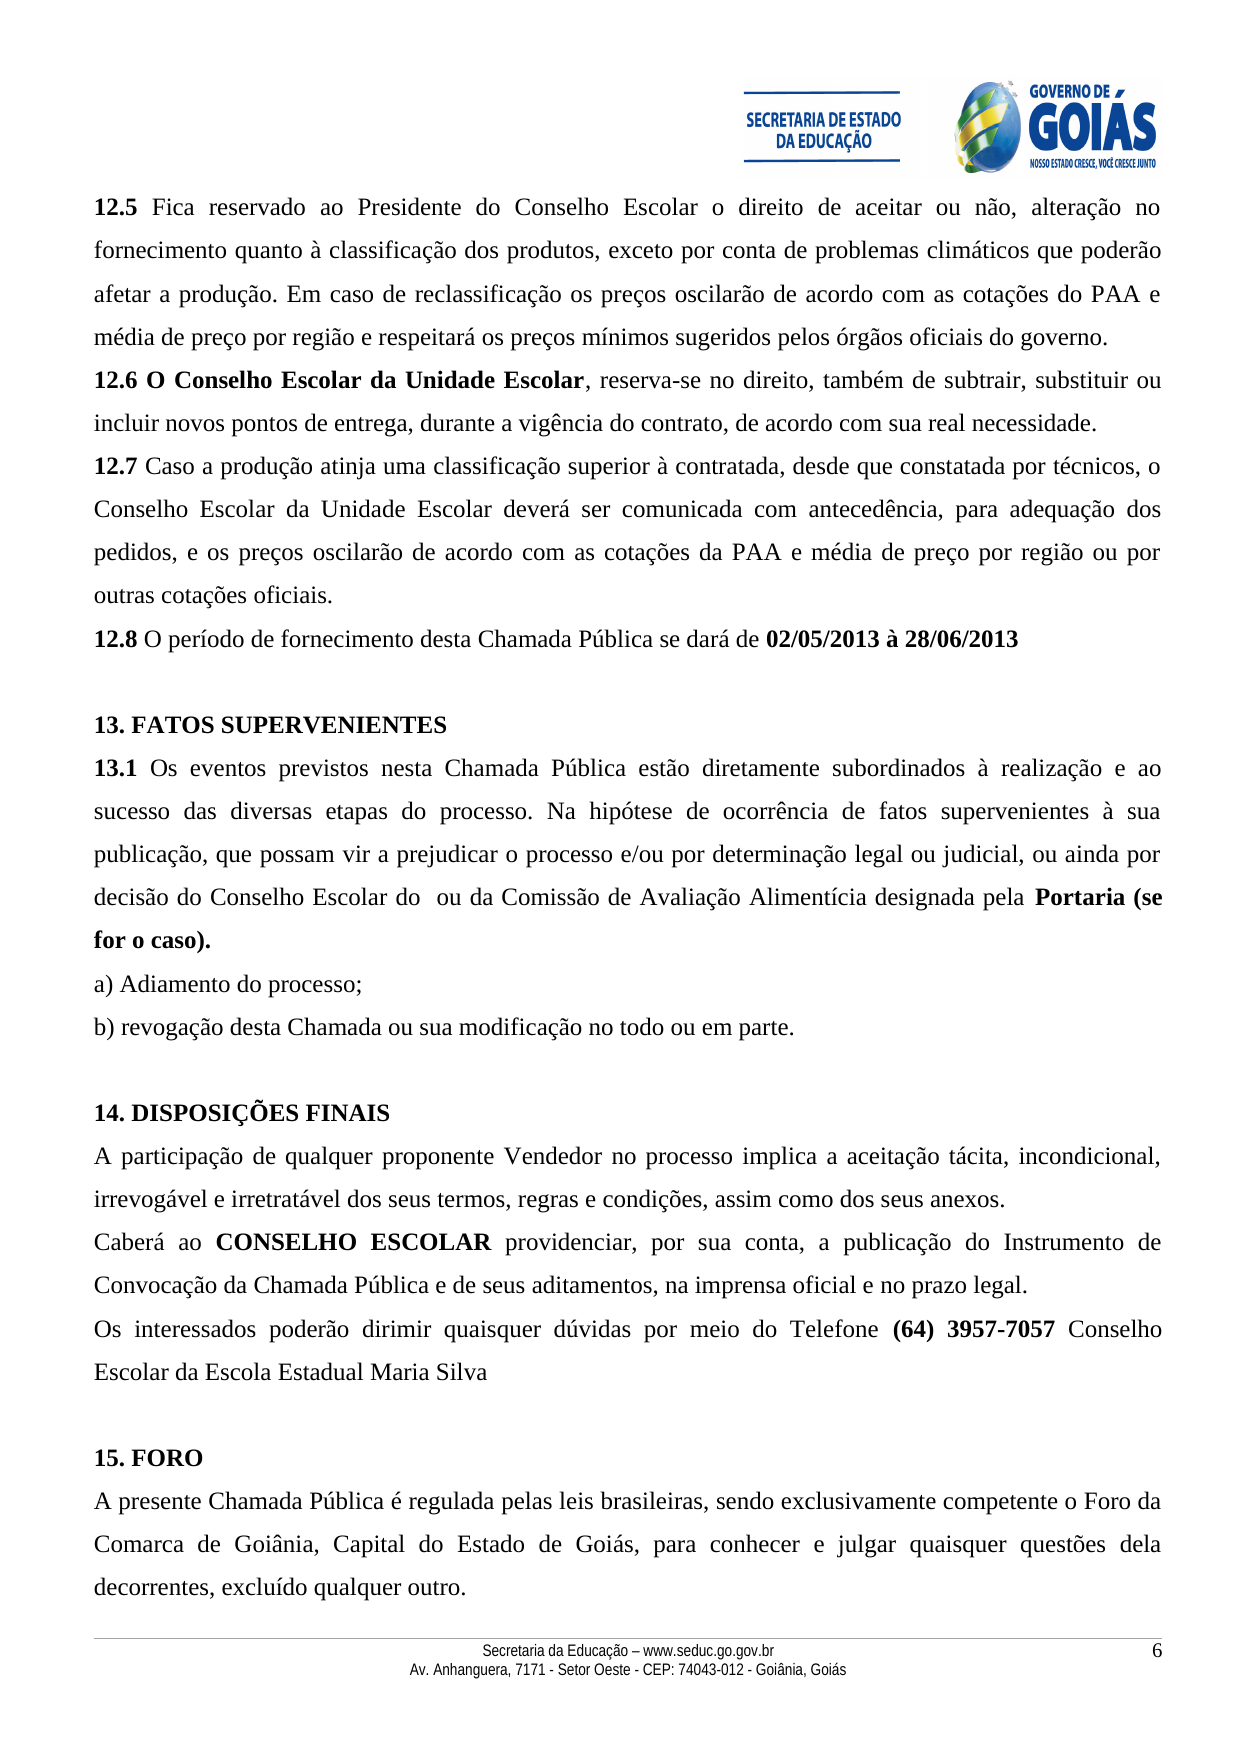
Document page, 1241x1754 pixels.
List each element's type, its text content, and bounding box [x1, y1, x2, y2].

text b) revogação desta Chamada ou sua modificação no todo ou em parte. [94, 1012, 1162, 1041]
text 14. DISPOSIÇÕES FINAIS [94, 1098, 1162, 1127]
text A presente Chamada Pública é regulada pelas leis brasileiras, sendo exclusivamente competente o Foro da Comarca de Goiânia, Capital do Estado de Goiás, para conhecer e julgar quaisquer questões dela decorrentes, excluído qualquer outro. [94, 1486, 1162, 1601]
text A participação de qualquer proponente Vendedor no processo implica a aceitação tácita, incondicional, irrevogável e irretratável dos seus termos, regras e condições, assim como dos seus anexos. [94, 1141, 1162, 1213]
text 12.7 Caso a produção atinja uma classificação superior à contratada, desde que constatada por técnicos, o Conselho Escolar da Unidade Escolar deverá ser comunicada com antecedência, para adequação dos pedidos, e os preços oscilarão de acordo com as cotações da PAA e média de preço por região ou por outras cotações oficiais. [94, 451, 1162, 609]
text 13.1 Os eventos previstos nesta Chamada Pública estão diretamente subordinados à realização e ao sucesso das diversas etapas do processo. Na hipótese de ocorrência de fatos supervenientes à sua publicação, que possam vir a prejudicar o processo e/ou por determinação legal ou judicial, ou ainda por decisão do Conselho Escolar do ou da Comissão de Avaliação Alimentícia designada pela Portaria (se for o caso). [94, 753, 1162, 954]
text a) Adiamento do processo; [94, 969, 1162, 997]
text 13. FATOS SUPERVENIENTES [94, 710, 1162, 739]
text 12.5 Fica reservado ao Presidente do Conselho Escolar o direito de aceitar ou não, alteração no fornecimento quanto à classificação dos produtos, exceto por conta de problemas climáticos que poderão afetar a produção. Em caso de reclassificação os preços oscilarão de acordo com as cotações do PAA e média de preço por região e respeitará os preços mínimos sugeridos pelos órgãos oficiais do governo. [94, 192, 1162, 351]
text 12.8 O período de fornecimento desta Chamada Pública se dará de 02/05/2013 à 28/06/2013 [94, 624, 1162, 652]
text Caberá ao CONSELHO ESCOLAR providenciar, por sua conta, a publicação do Instrumento de Convocação da Chamada Pública e de seus aditamentos, na imprensa oficial e no prazo legal. [94, 1227, 1162, 1299]
text Os interessados poderão dirimir quaisquer dúvidas por meio do Telefone Conselho Escolar da Escola Estadual Maria Silva [94, 1314, 1162, 1386]
picture [738, 74, 1163, 179]
text 15. FORO [94, 1443, 1162, 1472]
text 12.6 O Conselho Escolar da Unidade Escolar, reserva-se no direito, também de subtrair, substituir ou incluir novos pontos de entrega, durante a vigência do contrato, de acordo com sua real necessidade. [94, 365, 1162, 437]
